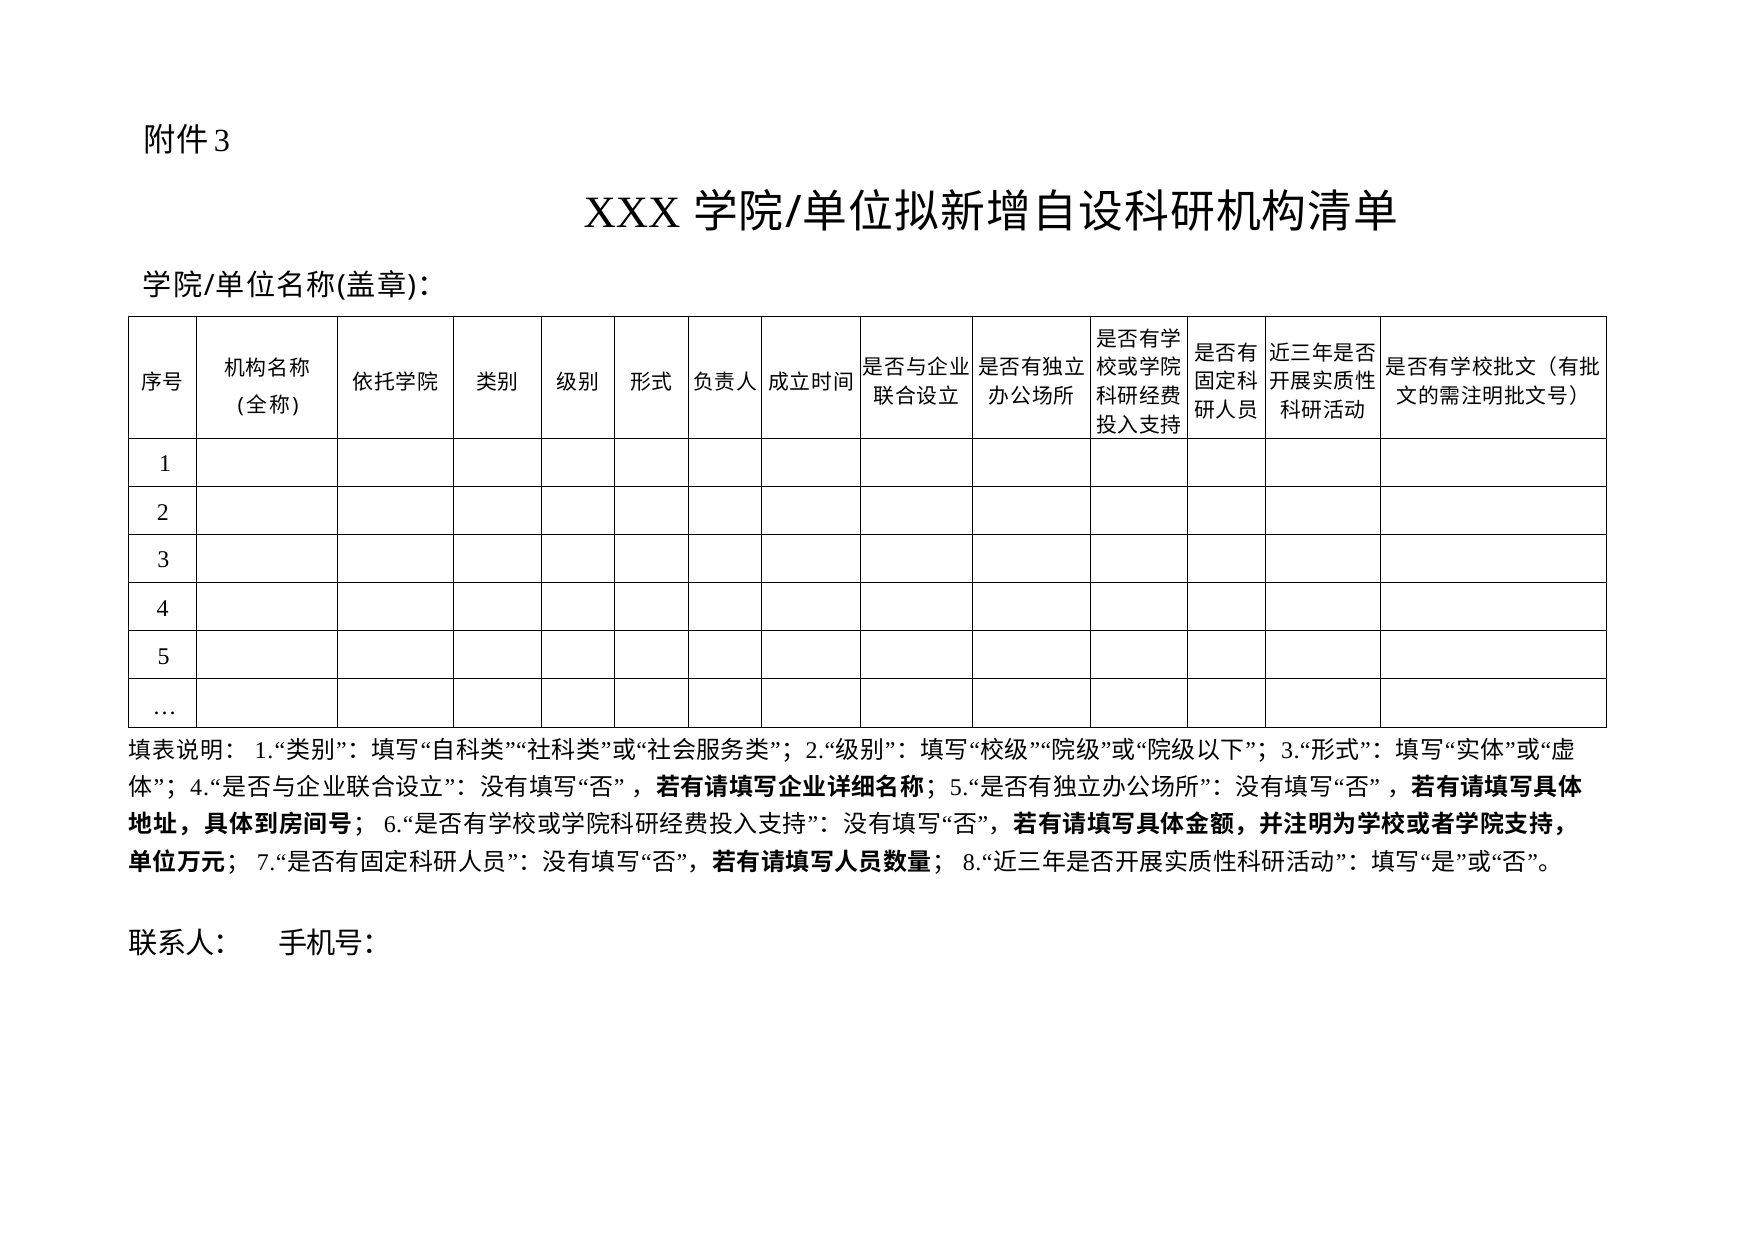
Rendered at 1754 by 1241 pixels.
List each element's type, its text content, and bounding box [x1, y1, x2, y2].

table_cell [1266, 631, 1380, 678]
table_cell [861, 535, 972, 582]
table_cell [762, 679, 860, 727]
table_cell [973, 631, 1090, 678]
table_cell [1188, 439, 1265, 486]
table_header 是否与企业联合设立 [861, 317, 972, 438]
table_header 负责人 [689, 317, 761, 438]
table_header 成立时间 [762, 317, 860, 438]
table_header 近三年是否开展实质性科研活动 [1266, 317, 1380, 438]
table_cell [542, 535, 614, 582]
text XXX 学院/单位拟新增自设科研机构清单 [583, 182, 1614, 239]
table_cell [1381, 535, 1606, 582]
table_header 是否有学校或学院科研经费投入支持 [1091, 317, 1187, 438]
table_cell [197, 631, 337, 678]
table_cell [1266, 439, 1380, 486]
table_cell [689, 439, 761, 486]
table_cell [762, 583, 860, 630]
table_cell [861, 679, 972, 727]
table_cell … [129, 679, 196, 727]
table_cell [454, 439, 541, 486]
table_cell [1266, 679, 1380, 727]
table_cell [1266, 583, 1380, 630]
table_cell [1381, 583, 1606, 630]
table_header 类别 [454, 317, 541, 438]
table_cell [1188, 583, 1265, 630]
text 学院/单位名称(盖章)： [143, 265, 1614, 304]
table_cell [615, 439, 688, 486]
table_header 形式 [615, 317, 688, 438]
table_header 机构名称 (全称) [197, 317, 337, 438]
table_cell [1381, 439, 1606, 486]
table_cell [338, 487, 453, 534]
table_header 级别 [542, 317, 614, 438]
table_cell [861, 439, 972, 486]
table_cell [542, 631, 614, 678]
table_cell [197, 679, 337, 727]
table_cell [1381, 487, 1606, 534]
table_cell [689, 535, 761, 582]
table_cell [762, 631, 860, 678]
table_cell [973, 535, 1090, 582]
table_cell [197, 583, 337, 630]
table_cell [197, 535, 337, 582]
table_cell [861, 583, 972, 630]
table_cell [1381, 631, 1606, 678]
table_cell [689, 631, 761, 678]
table_cell [454, 487, 541, 534]
table_cell [615, 679, 688, 727]
table_cell [1188, 679, 1265, 727]
table_cell [454, 679, 541, 727]
table_cell [197, 439, 337, 486]
table_cell [338, 679, 453, 727]
table_cell [1188, 487, 1265, 534]
table_cell [1091, 487, 1187, 534]
table_cell [615, 583, 688, 630]
table_cell 1 [129, 439, 196, 486]
table_cell [338, 439, 453, 486]
text 联系人： 手机号： [128, 922, 1614, 961]
table_cell [861, 487, 972, 534]
table_cell [689, 487, 761, 534]
table_cell [542, 439, 614, 486]
table_cell 4 [129, 583, 196, 630]
table_cell [542, 487, 614, 534]
table_cell [973, 583, 1090, 630]
table_cell 5 [129, 631, 196, 678]
table_cell [762, 439, 860, 486]
table_cell [762, 487, 860, 534]
table_header 依托学院 [338, 317, 453, 438]
table_cell [1381, 679, 1606, 727]
table_header 是否有独立办公场所 [973, 317, 1090, 438]
table_cell [542, 679, 614, 727]
table_cell [1266, 535, 1380, 582]
table_cell [1091, 631, 1187, 678]
table_cell [1091, 583, 1187, 630]
table_cell [1091, 679, 1187, 727]
table_cell [1091, 535, 1187, 582]
table_cell [1266, 487, 1380, 534]
table_cell 3 [129, 535, 196, 582]
table_cell [454, 583, 541, 630]
table_cell [1188, 535, 1265, 582]
table_cell [615, 487, 688, 534]
table_header 是否有固定科研人员 [1188, 317, 1265, 438]
table_cell [338, 583, 453, 630]
text 填表说明： 1.“类别”：填写“自科类”“社科类”或“社会服务类”；2.“级别”：填写“校级”“院级”或“院级以下”；3.“形式”：填写“实体”或“虚 体”；4.“是否与企业联合设立”：没有填写“否” ，若有请填写企业详细名称；5.“是否有独立办公场所”：没有填写“否” ，若有请填写具体 地址，具体到房间号； 6.“是否有学校或学院科研经费投入支持”：没有填写“否”，若有请填写具体金额，并注明为学校或者学院支持， 单位万元； 7.“是否有固定科研人员”：没有填写“否”，若有请填写人员数量； 8.“近三年是否开展实质性科研活动”：填写“是”或“否”。 [128, 731, 1606, 877]
table_cell [542, 583, 614, 630]
table_cell [615, 631, 688, 678]
table_cell [615, 535, 688, 582]
table_cell [973, 679, 1090, 727]
table_cell [762, 535, 860, 582]
table_cell [1188, 631, 1265, 678]
table_header 是否有学校批文（有批文的需注明批文号） [1381, 317, 1606, 438]
table_cell [1091, 439, 1187, 486]
table_cell [973, 487, 1090, 534]
table_cell [689, 679, 761, 727]
table_cell [689, 583, 761, 630]
table_cell [861, 631, 972, 678]
table_header 序号 [129, 317, 196, 438]
table_cell 2 [129, 487, 196, 534]
table_cell [454, 631, 541, 678]
text 附件 3 [144, 116, 1614, 160]
table_cell [973, 439, 1090, 486]
table_cell [197, 487, 337, 534]
table_cell [338, 631, 453, 678]
table_cell [454, 535, 541, 582]
table_cell [338, 535, 453, 582]
